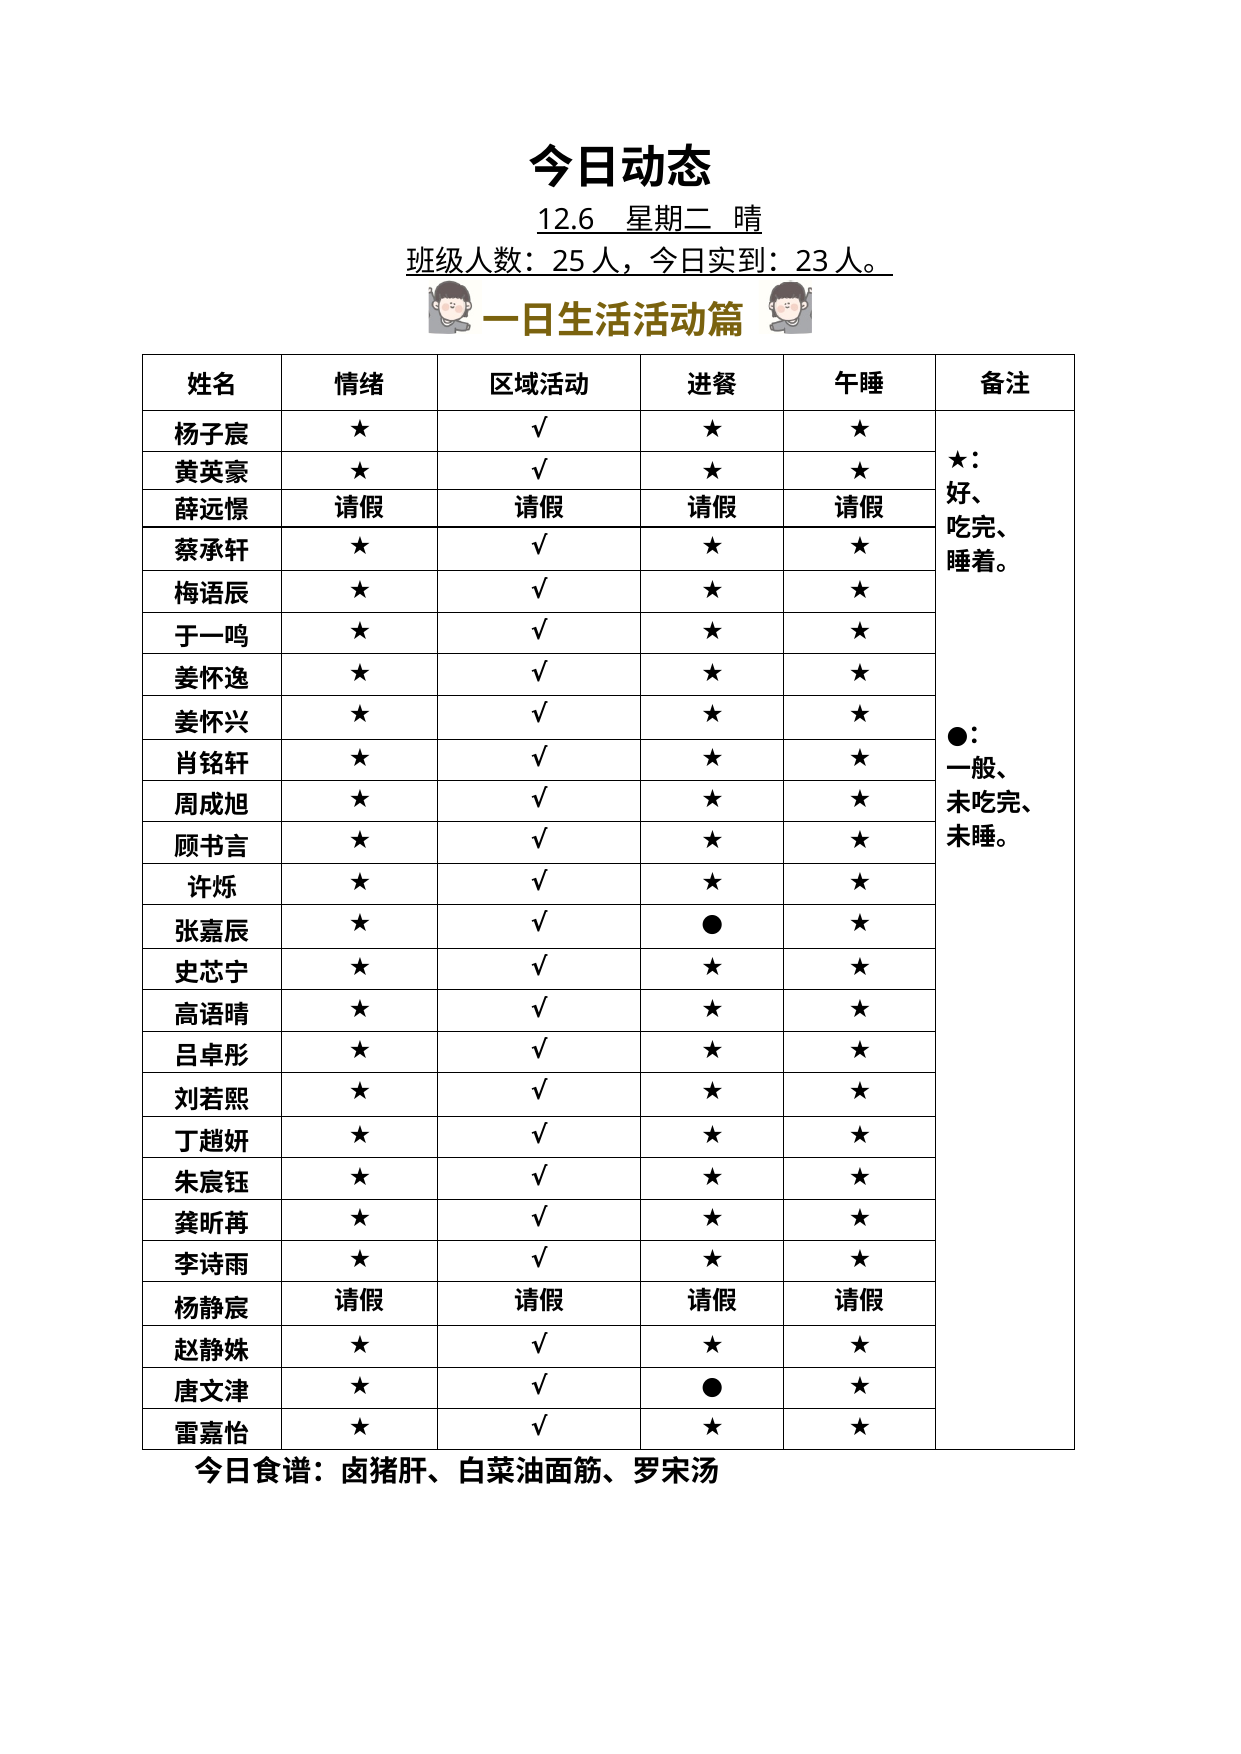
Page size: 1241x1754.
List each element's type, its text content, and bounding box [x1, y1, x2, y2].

table_cell ★ [282, 1073, 437, 1116]
table_cell 请假 [641, 1282, 783, 1325]
table_cell 张嘉辰 [143, 905, 281, 948]
table_cell 许烁 [143, 864, 281, 904]
table_cell ★ [784, 571, 935, 612]
table_cell ★ [282, 528, 437, 570]
table_cell ★ [641, 1073, 783, 1116]
table_cell √ [438, 696, 640, 738]
table_cell 顾书言 [143, 822, 281, 862]
table_cell 肖铭轩 [143, 740, 281, 780]
text 一日生活活动篇 [136, 280, 1104, 344]
table_cell ★ [784, 1117, 935, 1157]
table_cell ★ [784, 1032, 935, 1072]
table_cell ★ [282, 740, 437, 780]
table_header 备注 [936, 355, 1074, 410]
table_cell √ [438, 1241, 640, 1281]
table_cell ★ [641, 1326, 783, 1367]
table_cell ★ [641, 781, 783, 821]
table_cell ★ [784, 990, 935, 1031]
table_cell ★ [282, 781, 437, 821]
table_cell ★ [641, 822, 783, 862]
table_cell √ [438, 1326, 640, 1367]
table_cell ★ [641, 949, 783, 989]
table_cell 周成旭 [143, 781, 281, 821]
table_cell 请假 [438, 490, 640, 526]
table_cell 蔡承轩 [143, 528, 281, 570]
table_cell ★ [282, 654, 437, 694]
table_cell √ [438, 571, 640, 612]
table_cell 请假 [282, 1282, 437, 1325]
table_cell ● [641, 905, 783, 948]
table_cell √ [438, 990, 640, 1031]
table_cell √ [438, 654, 640, 694]
table_cell ★ [641, 1409, 783, 1449]
table_cell ★ [282, 1032, 437, 1072]
table_cell 杨静宸 [143, 1282, 281, 1325]
table_cell 姜怀逸 [143, 654, 281, 694]
table_cell √ [438, 1200, 640, 1240]
table_cell ★ [282, 1158, 437, 1198]
table_cell ★ [641, 528, 783, 570]
table_cell ★ [282, 822, 437, 862]
table_cell √ [438, 1158, 640, 1198]
table_cell 唐文津 [143, 1368, 281, 1408]
text 今日动态 [136, 130, 1104, 196]
table_cell ★ [784, 740, 935, 780]
table_cell ★ [282, 905, 437, 948]
text 班级人数：25人，今日实到：23人。 [136, 238, 1104, 280]
picture [758, 280, 812, 334]
table_cell 高语晴 [143, 990, 281, 1031]
table_cell ★ [282, 864, 437, 904]
table_cell ★ [641, 1200, 783, 1240]
table_cell ★ [784, 905, 935, 948]
table_cell ★ [282, 1326, 437, 1367]
table_cell ★ [641, 864, 783, 904]
table_cell ★ [784, 613, 935, 653]
table_cell √ [438, 528, 640, 570]
table_cell ★ [784, 411, 935, 451]
table_cell ★ [282, 1368, 437, 1408]
text 今日食谱：卤猪肝、白菜油面筋、罗宋汤 [136, 344, 1104, 1490]
table_cell 请假 [784, 490, 935, 526]
table_cell ● [641, 1368, 783, 1408]
table_cell ★ [641, 740, 783, 780]
table_cell 吕卓彤 [143, 1032, 281, 1072]
table_cell ★ [641, 452, 783, 488]
table_cell 刘若熙 [143, 1073, 281, 1116]
table_cell 赵静姝 [143, 1326, 281, 1367]
table_cell √ [438, 613, 640, 653]
table_cell ★ [784, 1073, 935, 1116]
table_header 姓名 [143, 355, 281, 410]
table_cell 请假 [282, 490, 437, 526]
table_header 进餐 [641, 355, 783, 410]
table_cell ★ [784, 528, 935, 570]
table_cell ★ [784, 1409, 935, 1449]
table_cell 姜怀兴 [143, 696, 281, 738]
table_cell √ [438, 1409, 640, 1449]
table_cell 于一鸣 [143, 613, 281, 653]
table_cell √ [438, 452, 640, 488]
table_header 情绪 [282, 355, 437, 410]
table_cell ★ [641, 571, 783, 612]
table_cell 史芯宁 [143, 949, 281, 989]
table_cell ★ [641, 1241, 783, 1281]
table_cell 梅语辰 [143, 571, 281, 612]
table_cell 丁趙妍 [143, 1117, 281, 1157]
table_cell √ [438, 1368, 640, 1408]
table_cell ★ [282, 949, 437, 989]
table_header 区域活动 [438, 355, 640, 410]
table_cell 李诗雨 [143, 1241, 281, 1281]
table_cell ★ [784, 1158, 935, 1198]
table_cell √ [438, 822, 640, 862]
table_cell ★ [641, 990, 783, 1031]
table_cell 请假 [438, 1282, 640, 1325]
table_cell 请假 [784, 1282, 935, 1325]
table_cell ★ [784, 696, 935, 738]
table_cell ★ [784, 1200, 935, 1240]
table_cell 黄英豪 [143, 452, 281, 488]
table_cell ★ [784, 781, 935, 821]
table_cell √ [438, 1117, 640, 1157]
table_header 午睡 [784, 355, 935, 410]
table_cell ★ [784, 1326, 935, 1367]
picture [428, 280, 482, 334]
table_cell 朱宸钰 [143, 1158, 281, 1198]
table_cell ★ [282, 613, 437, 653]
table_cell ★ [282, 411, 437, 451]
table_cell √ [438, 864, 640, 904]
table_cell ★： 好、 吃完、 睡着。 ●： 一般、 未吃完、 未睡。 [936, 411, 1074, 1449]
table_cell ★ [282, 1409, 437, 1449]
table_cell ★ [282, 1241, 437, 1281]
table_cell ★ [641, 1032, 783, 1072]
table_cell ★ [282, 571, 437, 612]
table_cell √ [438, 781, 640, 821]
table_cell 雷嘉怡 [143, 1409, 281, 1449]
table_cell ★ [641, 1158, 783, 1198]
table_cell 薛远憬 [143, 490, 281, 526]
table_cell ★ [784, 1368, 935, 1408]
table_cell ★ [784, 1241, 935, 1281]
table_cell 龚昕苒 [143, 1200, 281, 1240]
table_cell ★ [784, 864, 935, 904]
table_cell ★ [282, 1117, 437, 1157]
table_cell 请假 [641, 490, 783, 526]
table_cell ★ [641, 696, 783, 738]
table_cell ★ [282, 1200, 437, 1240]
table_cell ★ [641, 1117, 783, 1157]
table_cell ★ [641, 411, 783, 451]
table_cell ★ [784, 654, 935, 694]
table_cell ★ [784, 822, 935, 862]
table_cell ★ [282, 452, 437, 488]
table_cell √ [438, 1032, 640, 1072]
text 12.6 星期二 晴 [136, 196, 1104, 238]
table_cell √ [438, 740, 640, 780]
table_cell √ [438, 411, 640, 451]
table_cell ★ [282, 990, 437, 1031]
table_cell √ [438, 1073, 640, 1116]
table_cell √ [438, 905, 640, 948]
table_cell ★ [641, 613, 783, 653]
table_cell ★ [784, 949, 935, 989]
table_cell 杨子宸 [143, 411, 281, 451]
table_cell √ [438, 949, 640, 989]
table_cell ★ [641, 654, 783, 694]
table_cell ★ [784, 452, 935, 488]
table_cell ★ [282, 696, 437, 738]
